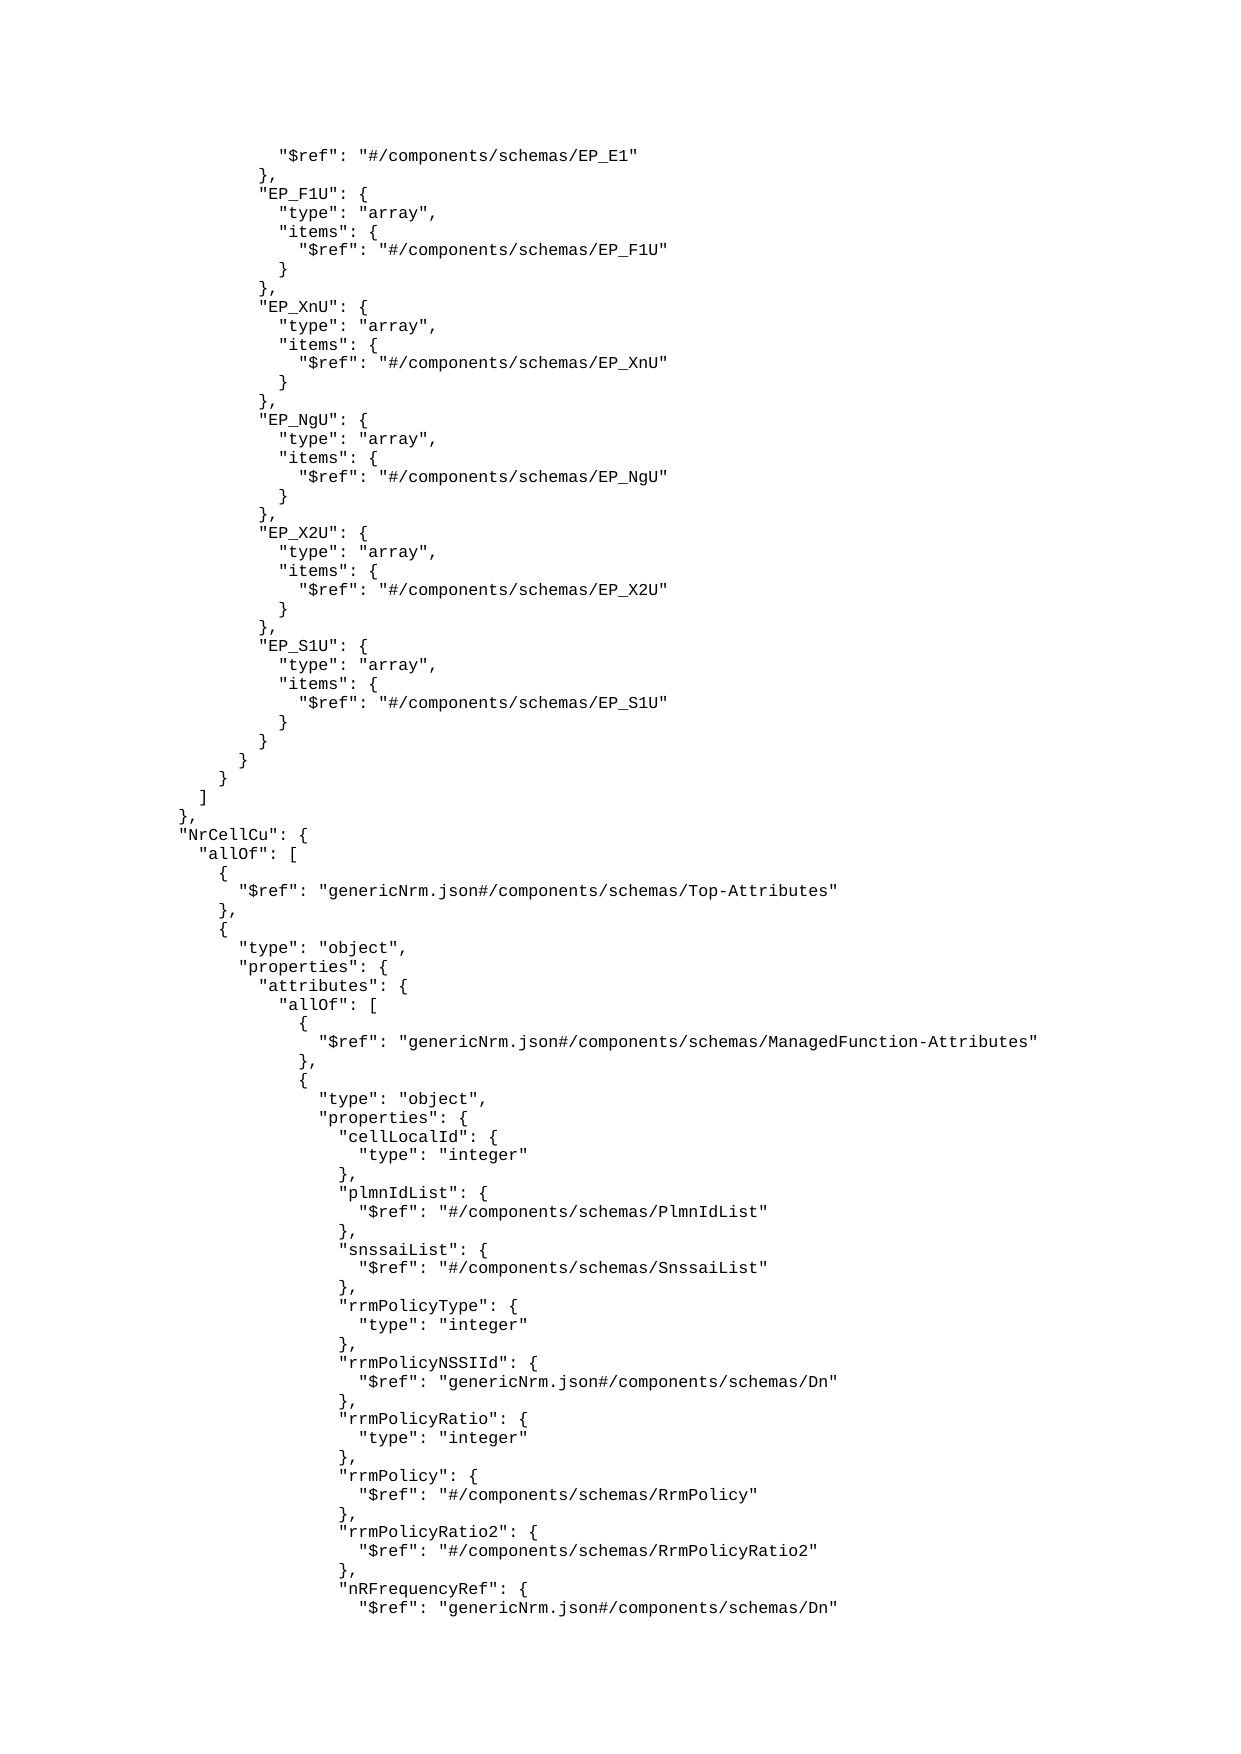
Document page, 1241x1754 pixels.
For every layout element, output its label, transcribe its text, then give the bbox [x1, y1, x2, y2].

text "EP_S1U": { [118, 638, 1122, 657]
text "$ref": "#/components/schemas/EP_XnU" [118, 355, 1122, 374]
text "allOf": [ [118, 845, 1122, 864]
text "properties": { [118, 1109, 1122, 1128]
text "EP_F1U": { [118, 185, 1122, 204]
text "type": "object", [118, 939, 1122, 958]
text "type": "array", [118, 544, 1122, 562]
text }, [118, 1222, 1122, 1241]
text "cellLocalId": { [118, 1128, 1122, 1147]
text "rrmPolicy": { [118, 1467, 1122, 1486]
text "$ref": "#/components/schemas/EP_E1" [118, 148, 1122, 167]
text "items": { [118, 336, 1122, 355]
text "type": "integer" [118, 1147, 1122, 1166]
text }, [118, 1279, 1122, 1298]
text "$ref": "#/components/schemas/EP_F1U" [118, 242, 1122, 261]
text "items": { [118, 449, 1122, 468]
text { [118, 921, 1122, 939]
text "type": "integer" [118, 1430, 1122, 1449]
text }, [118, 619, 1122, 638]
text "snssaiList": { [118, 1241, 1122, 1260]
text "type": "array", [118, 204, 1122, 223]
text { [118, 1072, 1122, 1090]
text ] [118, 789, 1122, 808]
text "EP_XnU": { [118, 298, 1122, 317]
text } [118, 374, 1122, 393]
text "properties": { [118, 958, 1122, 977]
text } [118, 600, 1122, 619]
text "$ref": "#/components/schemas/RrmPolicy" [118, 1486, 1122, 1505]
text "$ref": "#/components/schemas/EP_NgU" [118, 468, 1122, 487]
text "items": { [118, 223, 1122, 242]
text "type": "array", [118, 657, 1122, 676]
text }, [118, 280, 1122, 298]
text "$ref": "genericNrm.json#/components/schemas/Dn" [118, 1599, 1122, 1618]
text } [118, 261, 1122, 280]
text }, [118, 506, 1122, 525]
text "$ref": "genericNrm.json#/components/schemas/ManagedFunction-Attributes" [118, 1034, 1122, 1053]
text "$ref": "#/components/schemas/RrmPolicyRatio2" [118, 1543, 1122, 1562]
text "type": "array", [118, 431, 1122, 449]
text { [118, 1015, 1122, 1034]
text } [118, 770, 1122, 789]
text "$ref": "#/components/schemas/EP_X2U" [118, 581, 1122, 600]
text } [118, 732, 1122, 751]
text }, [118, 1166, 1122, 1185]
text "items": { [118, 562, 1122, 581]
text "plmnIdList": { [118, 1185, 1122, 1203]
text "$ref": "#/components/schemas/EP_S1U" [118, 694, 1122, 713]
text "$ref": "#/components/schemas/SnssaiList" [118, 1260, 1122, 1279]
text }, [118, 1392, 1122, 1411]
text } [118, 487, 1122, 506]
text "$ref": "#/components/schemas/PlmnIdList" [118, 1203, 1122, 1222]
text }, [118, 167, 1122, 185]
text "rrmPolicyRatio2": { [118, 1524, 1122, 1543]
text "allOf": [ [118, 996, 1122, 1015]
text "type": "object", [118, 1090, 1122, 1109]
text "attributes": { [118, 977, 1122, 996]
text }, [118, 808, 1122, 826]
text "type": "integer" [118, 1317, 1122, 1336]
text "type": "array", [118, 317, 1122, 336]
text "rrmPolicyRatio": { [118, 1411, 1122, 1430]
text } [118, 751, 1122, 770]
text }, [118, 902, 1122, 921]
text }, [118, 1562, 1122, 1581]
text }, [118, 1053, 1122, 1072]
text }, [118, 1449, 1122, 1467]
text "EP_NgU": { [118, 412, 1122, 431]
text "EP_X2U": { [118, 525, 1122, 544]
text }, [118, 1336, 1122, 1354]
text }, [118, 1505, 1122, 1524]
text } [118, 713, 1122, 732]
text }, [118, 393, 1122, 412]
text { [118, 864, 1122, 883]
text "rrmPolicyNSSIId": { [118, 1354, 1122, 1373]
text "items": { [118, 676, 1122, 694]
text "nRFrequencyRef": { [118, 1581, 1122, 1599]
text "$ref": "genericNrm.json#/components/schemas/Dn" [118, 1373, 1122, 1392]
text "$ref": "genericNrm.json#/components/schemas/Top-Attributes" [118, 883, 1122, 902]
text "rrmPolicyType": { [118, 1298, 1122, 1317]
text "NrCellCu": { [118, 826, 1122, 845]
